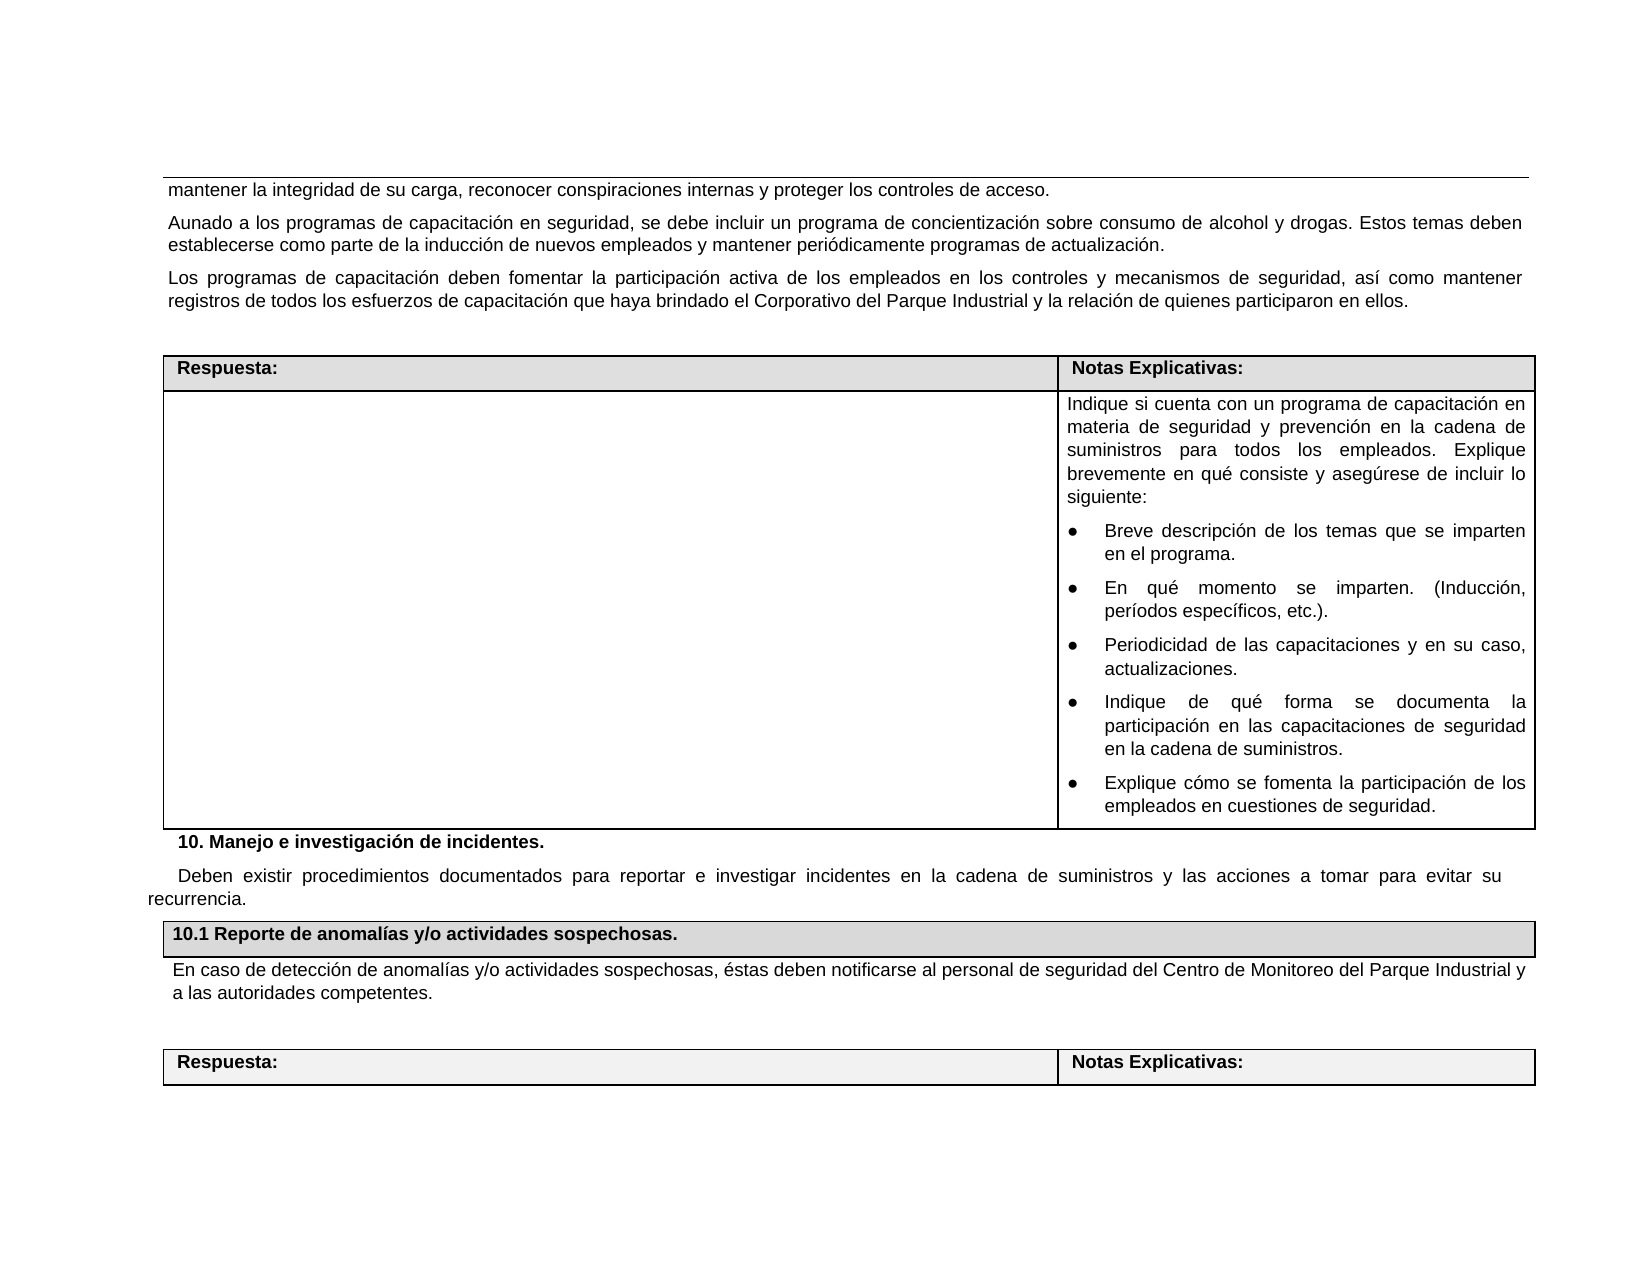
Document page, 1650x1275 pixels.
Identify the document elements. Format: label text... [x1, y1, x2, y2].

table_cell Indique si cuenta con un programa de capacitación en materia de seguridad y prevención en la cadena de suministros para todos los empleados. Explique brevemente en qué consiste y asegúrese de incluir lo siguiente: ● Breve descripción de los temas que se imparten en el programa. ● En qué momento se imparten. (Inducción, períodos específicos, etc.). ● Periodicidad de las capacitaciones y en su caso, actualizaciones. ● Indique de qué forma se documenta la participación en las capacitaciones de seguridad en la cadena de suministros. ● Explique cómo se fomenta la participación de los empleados en cuestiones de seguridad. [1059, 392, 1534, 828]
table_header 10.1 Reporte de anomalías y/o actividades sospechosas. [164, 922, 1534, 956]
table_header Notas Explicativas: [1059, 357, 1534, 390]
table_header Respuesta: [164, 1050, 1057, 1084]
table_cell [164, 392, 1057, 828]
table_header Respuesta: [164, 357, 1057, 390]
text Deben existir procedimientos documentados para reportar e investigar incidentes en la cadena de suministros y las acciones a tomar para evitar su recurrencia. [148, 863, 1502, 910]
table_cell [163, 178, 1529, 211]
table_cell En caso de detección de anomalías y/o actividades sospechosas, éstas deben notificarse al personal de seguridad del Centro de Monitoreo del Parque Industrial y a las autoridades competentes. [163, 958, 1535, 1015]
table_header Notas Explicativas: [1059, 1050, 1534, 1084]
table_cell Aunado a los programas de capacitación en seguridad, se debe incluir un programa de concientización sobre consumo de alcohol y drogas. Estos temas deben establecerse como parte de la inducción de nuevos empleados y mantener periódicamente programas de actualización. Los programas de capacitación deben fomentar la participación activa de los empleados en los controles y mecanismos de seguridad, así como mantener registros de todos los esfuerzos de capacitación que haya brindado el Corporativo del Parque Industrial y la relación de quienes participaron en ellos. [163, 211, 1529, 322]
text 10. Manejo e investigación de incidentes. [148, 829, 1502, 853]
